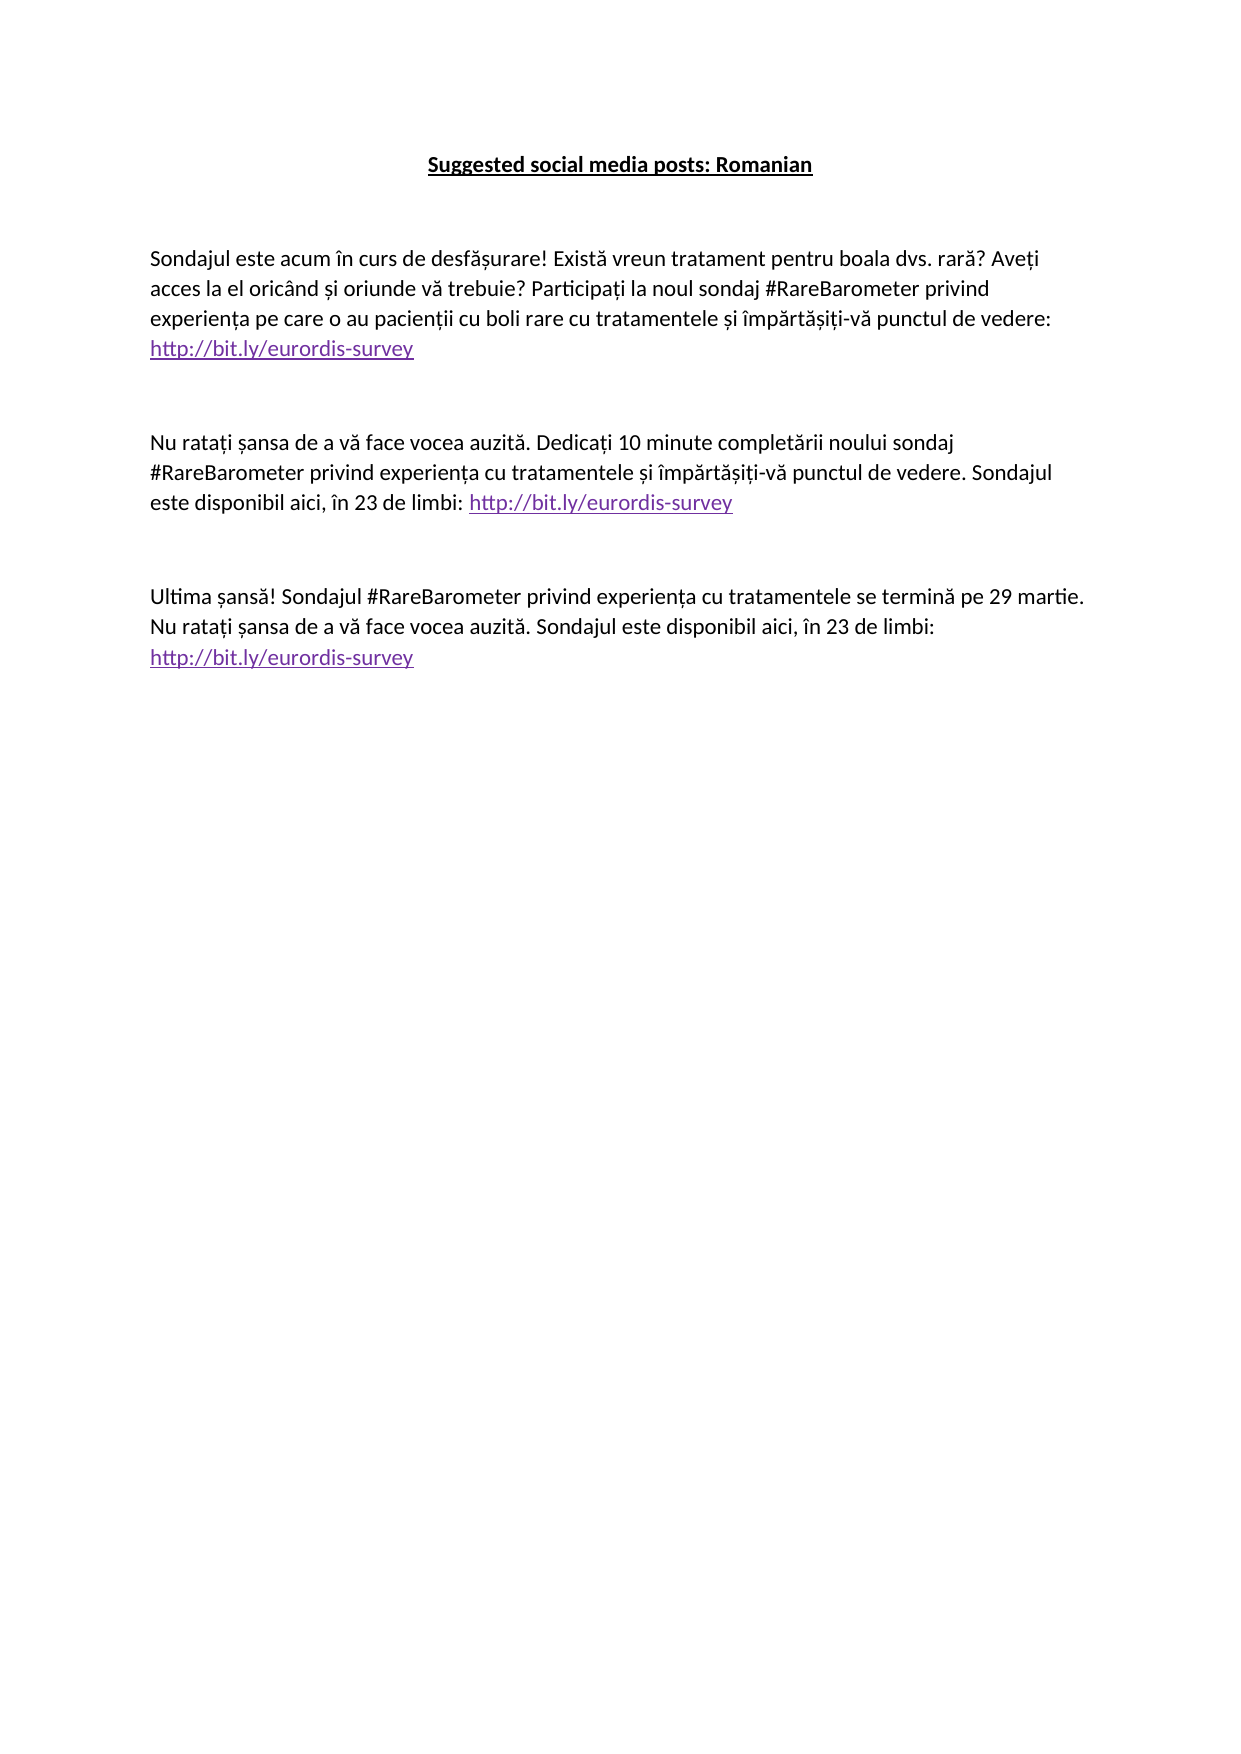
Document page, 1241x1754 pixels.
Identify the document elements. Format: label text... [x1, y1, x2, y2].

text Sondajul este acum în curs de desfășurare! Există vreun tratament pentru boala dvs. rară? Aveți acces la el oricând și oriunde vă trebuie? Participați la noul sondaj #RareBarometer privind experiența pe care o au pacienții cu boli rare cu tratamentele și împărtășiți-vă punctul de vedere: http://bit.ly/eurordis-survey [150, 244, 1090, 362]
text Ultima șansă! Sondajul #RareBarometer privind experiența cu tratamentele se termină pe 29 martie. Nu ratați șansa de a vă face vocea auzită. Sondajul este disponibil aici, în 23 de limbi: http://bit.ly/eurordis-survey [150, 582, 1090, 671]
text Suggested social media posts: Romanian [150, 150, 1090, 178]
text Nu ratați șansa de a vă face vocea auzită. Dedicați 10 minute completării noului sondaj #RareBarometer privind experiența cu tratamentele și împărtășiți-vă punctul de vedere. Sondajul este disponibil aici, în 23 de limbi: http://bit.ly/eurordis-survey [150, 428, 1090, 517]
